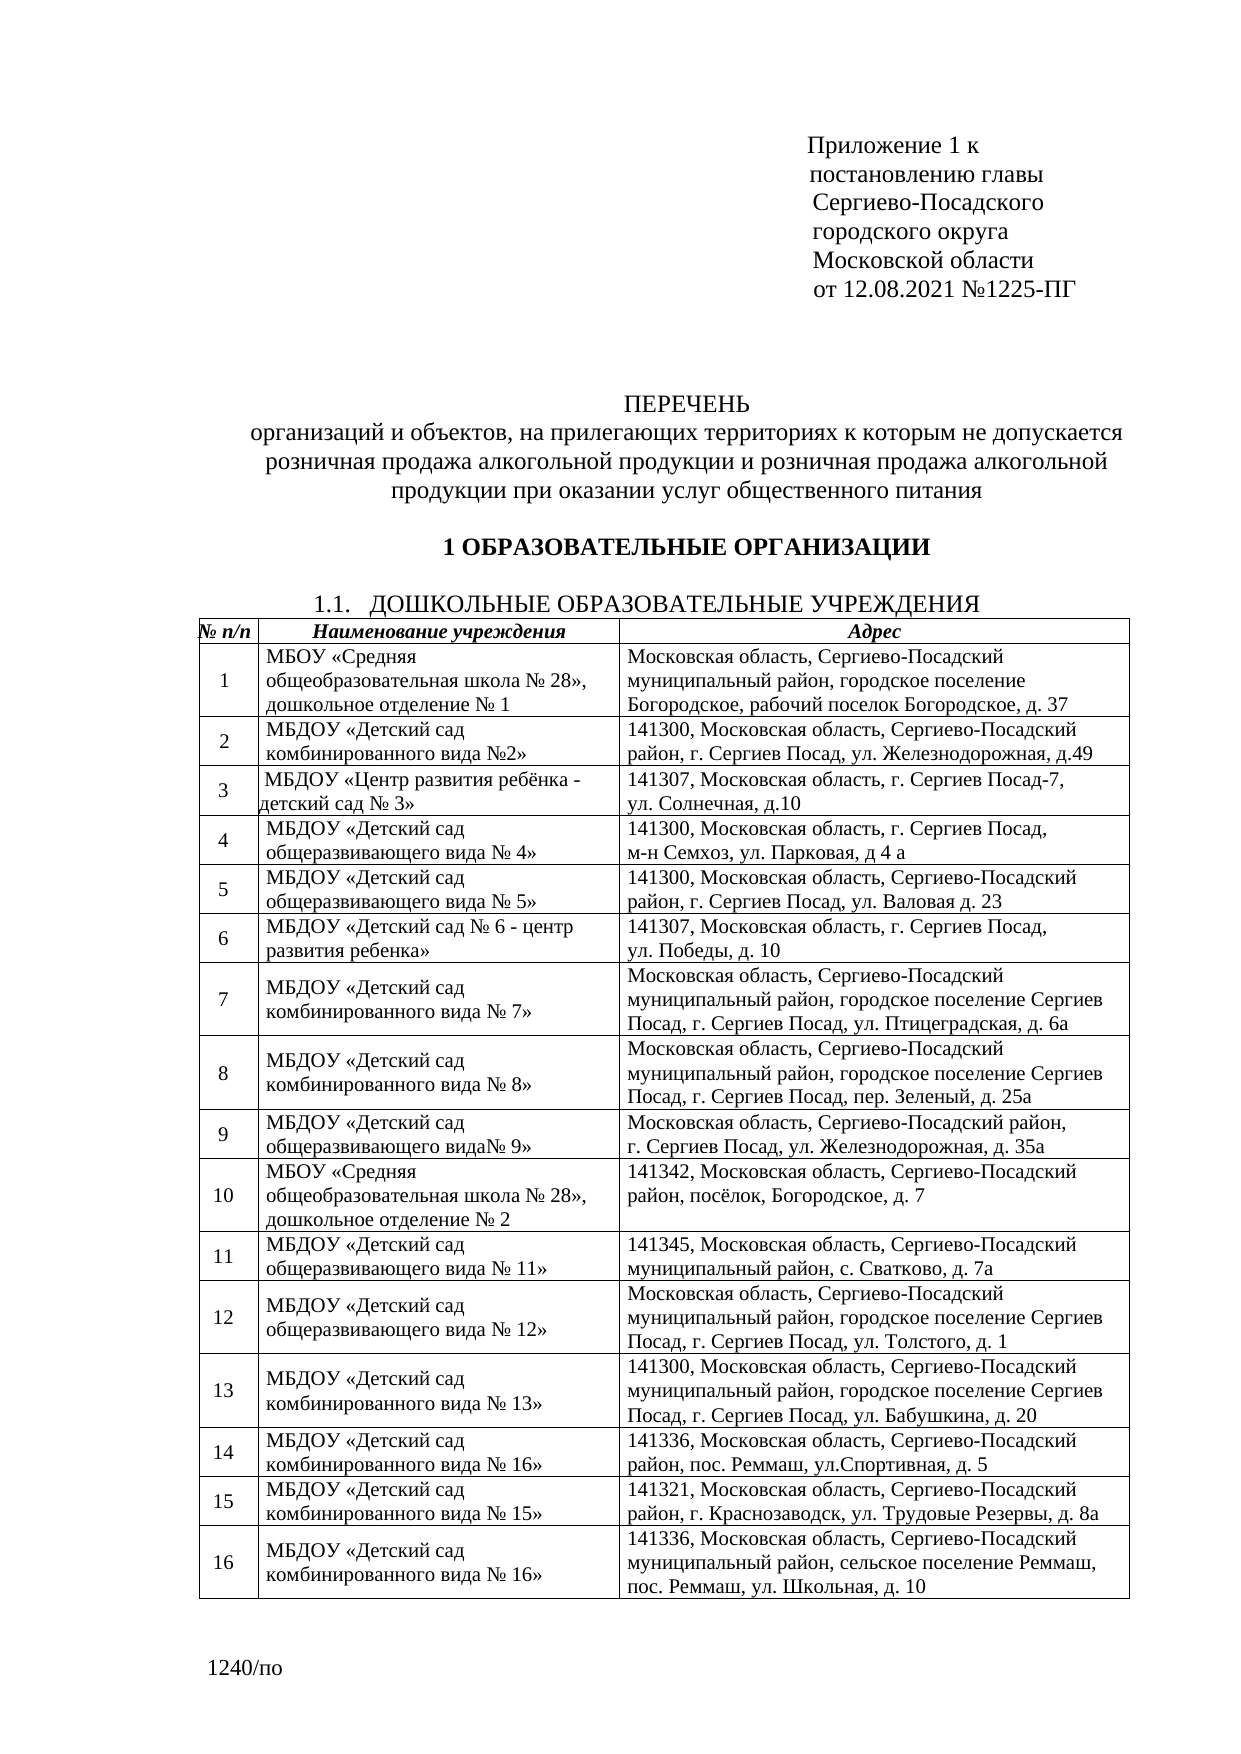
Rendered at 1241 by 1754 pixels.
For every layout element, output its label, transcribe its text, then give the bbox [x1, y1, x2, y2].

table_cell 141307, Московская область, г. Сергиев Посад, ул. Победы, д. 10 [620, 914, 1129, 962]
table_cell МБДОУ «Детский сад комбинированного вида №2» [259, 717, 619, 765]
table_cell [200, 1036, 258, 1108]
table_header № п/п [200, 619, 258, 643]
table_cell [200, 963, 258, 1035]
table_cell МБОУ «Средняя общеобразовательная школа № 28», дошкольное отделение № 2 [259, 1159, 619, 1231]
table_cell 141300, Московская область, г. Сергиев Посад, м-н Семхоз, ул. Парковая, д 4 а [620, 816, 1129, 864]
table_header Наименование учреждения [259, 619, 619, 643]
table_cell МБДОУ «Детский сад общеразвивающего вида № 4» [259, 816, 619, 864]
table_cell 141321, Московская область, Сергиево-Посадский район, г. Краснозаводск, ул. Трудовые Резервы, д. 8а [620, 1477, 1129, 1525]
table_cell [200, 1110, 258, 1158]
table_cell [200, 1281, 258, 1353]
text городского округа [812, 216, 1166, 245]
table_cell МБДОУ «Детский сад общеразвивающего вида № 12» [259, 1281, 619, 1353]
text Московской области [812, 245, 1166, 274]
table_cell [200, 766, 258, 814]
table_cell 141336, Московская область, Сергиево-Посадский муниципальный район, сельское поселение Реммаш, пос. Реммаш, ул. Школьная, д. 10 [620, 1526, 1129, 1598]
table_header Адрес [620, 619, 1129, 643]
table_cell [200, 1526, 258, 1598]
text организаций и объектов, на прилегающих территориях к которым не допускается розничная продажа алкогольной продукции и розничная продажа алкогольной продукции при оказании услуг общественного питания [207, 417, 1166, 504]
table_cell МБДОУ «Детский сад комбинированного вида № 8» [259, 1036, 619, 1108]
table_cell 141300, Московская область, Сергиево-Посадский район, г. Сергиев Посад, ул. Железнодорожная, д.49 [620, 717, 1129, 765]
table_cell Московская область, Сергиево-Посадский муниципальный район, городское поселение Сергиев Посад, г. Сергиев Посад, ул. Толстого, д. 1 [620, 1281, 1129, 1353]
text 1.1. ДОШКОЛЬНЫЕ ОБРАЗОВАТЕЛЬНЫЕ УЧРЕЖДЕНИЯ [207, 589, 1166, 618]
text ПЕРЕЧЕНЬ [207, 389, 1166, 417]
table_cell МБДОУ «Детский сад общеразвивающего вида № 5» [259, 865, 619, 913]
text Приложение 1 к [207, 130, 1166, 159]
table_cell МБДОУ «Детский сад комбинированного вида № 7» [259, 963, 619, 1035]
table_cell МБДОУ «Центр развития ребёнка - детский сад № 3» [259, 766, 619, 814]
text от 12.08.2021 №1225-ПГ [207, 274, 1166, 302]
table_cell 141300, Московская область, Сергиево-Посадский муниципальный район, городское поселение Сергиев Посад, г. Сергиев Посад, ул. Бабушкина, д. 20 [620, 1354, 1129, 1427]
table_cell Московская область, Сергиево-Посадский муниципальный район, городское поселение Сергиев Посад, г. Сергиев Посад, пер. Зеленый, д. 25а [620, 1036, 1129, 1108]
table_cell Московская область, Сергиево-Посадский муниципальный район, городское поселение Богородское, рабочий поселок Богородское, д. 37 [620, 644, 1129, 716]
text постановлению главы [723, 159, 1166, 187]
table_cell [200, 1354, 258, 1427]
text Сергиево-Посадского [812, 187, 1166, 216]
table_cell МБДОУ «Детский сад комбинированного вида № 16» [259, 1526, 619, 1598]
table_cell [200, 865, 258, 913]
table_cell 141345, Московская область, Сергиево-Посадский муниципальный район, с. Сватково, д. 7а [620, 1232, 1129, 1280]
table_cell [200, 1428, 258, 1476]
table_cell 141336, Московская область, Сергиево-Посадский район, пос. Реммаш, ул.Спортивная, д. 5 [620, 1428, 1129, 1476]
table_cell [200, 816, 258, 864]
table_cell 141307, Московская область, г. Сергиев Посад-7, ул. Солнечная, д.10 [620, 766, 1129, 814]
table_cell МБДОУ «Детский сад общеразвивающего вида№ 9» [259, 1110, 619, 1158]
table_cell Московская область, Сергиево-Посадский муниципальный район, городское поселение Сергиев Посад, г. Сергиев Посад, ул. Птицеградская, д. 6а [620, 963, 1129, 1035]
table_cell 141342, Московская область, Сергиево-Посадский район, посёлок, Богородское, д. 7 [620, 1159, 1129, 1231]
table_cell МБОУ «Средняя общеобразовательная школа № 28», дошкольное отделение № 1 [259, 644, 619, 716]
table_cell [200, 1232, 258, 1280]
table_cell МБДОУ «Детский сад комбинированного вида № 15» [259, 1477, 619, 1525]
table_cell [200, 1477, 258, 1525]
table_cell 141300, Московская область, Сергиево-Посадский район, г. Сергиев Посад, ул. Валовая д. 23 [620, 865, 1129, 913]
table_cell Московская область, Сергиево-Посадский район, г. Сергиев Посад, ул. Железнодорожная, д. 35а [620, 1110, 1129, 1158]
table_cell МБДОУ «Детский сад общеразвивающего вида № 11» [259, 1232, 619, 1280]
table_cell [200, 644, 258, 716]
table_cell [200, 717, 258, 765]
table_cell МБДОУ «Детский сад комбинированного вида № 13» [259, 1354, 619, 1427]
table_cell МБДОУ «Детский сад комбинированного вида № 16» [259, 1428, 619, 1476]
table_cell [200, 1159, 258, 1231]
table_cell [200, 914, 258, 962]
table_cell МБДОУ «Детский сад № 6 - центр развития ребенка» [259, 914, 619, 962]
text 1 ОБРАЗОВАТЕЛЬНЫЕ ОРГАНИЗАЦИИ [207, 532, 1166, 561]
